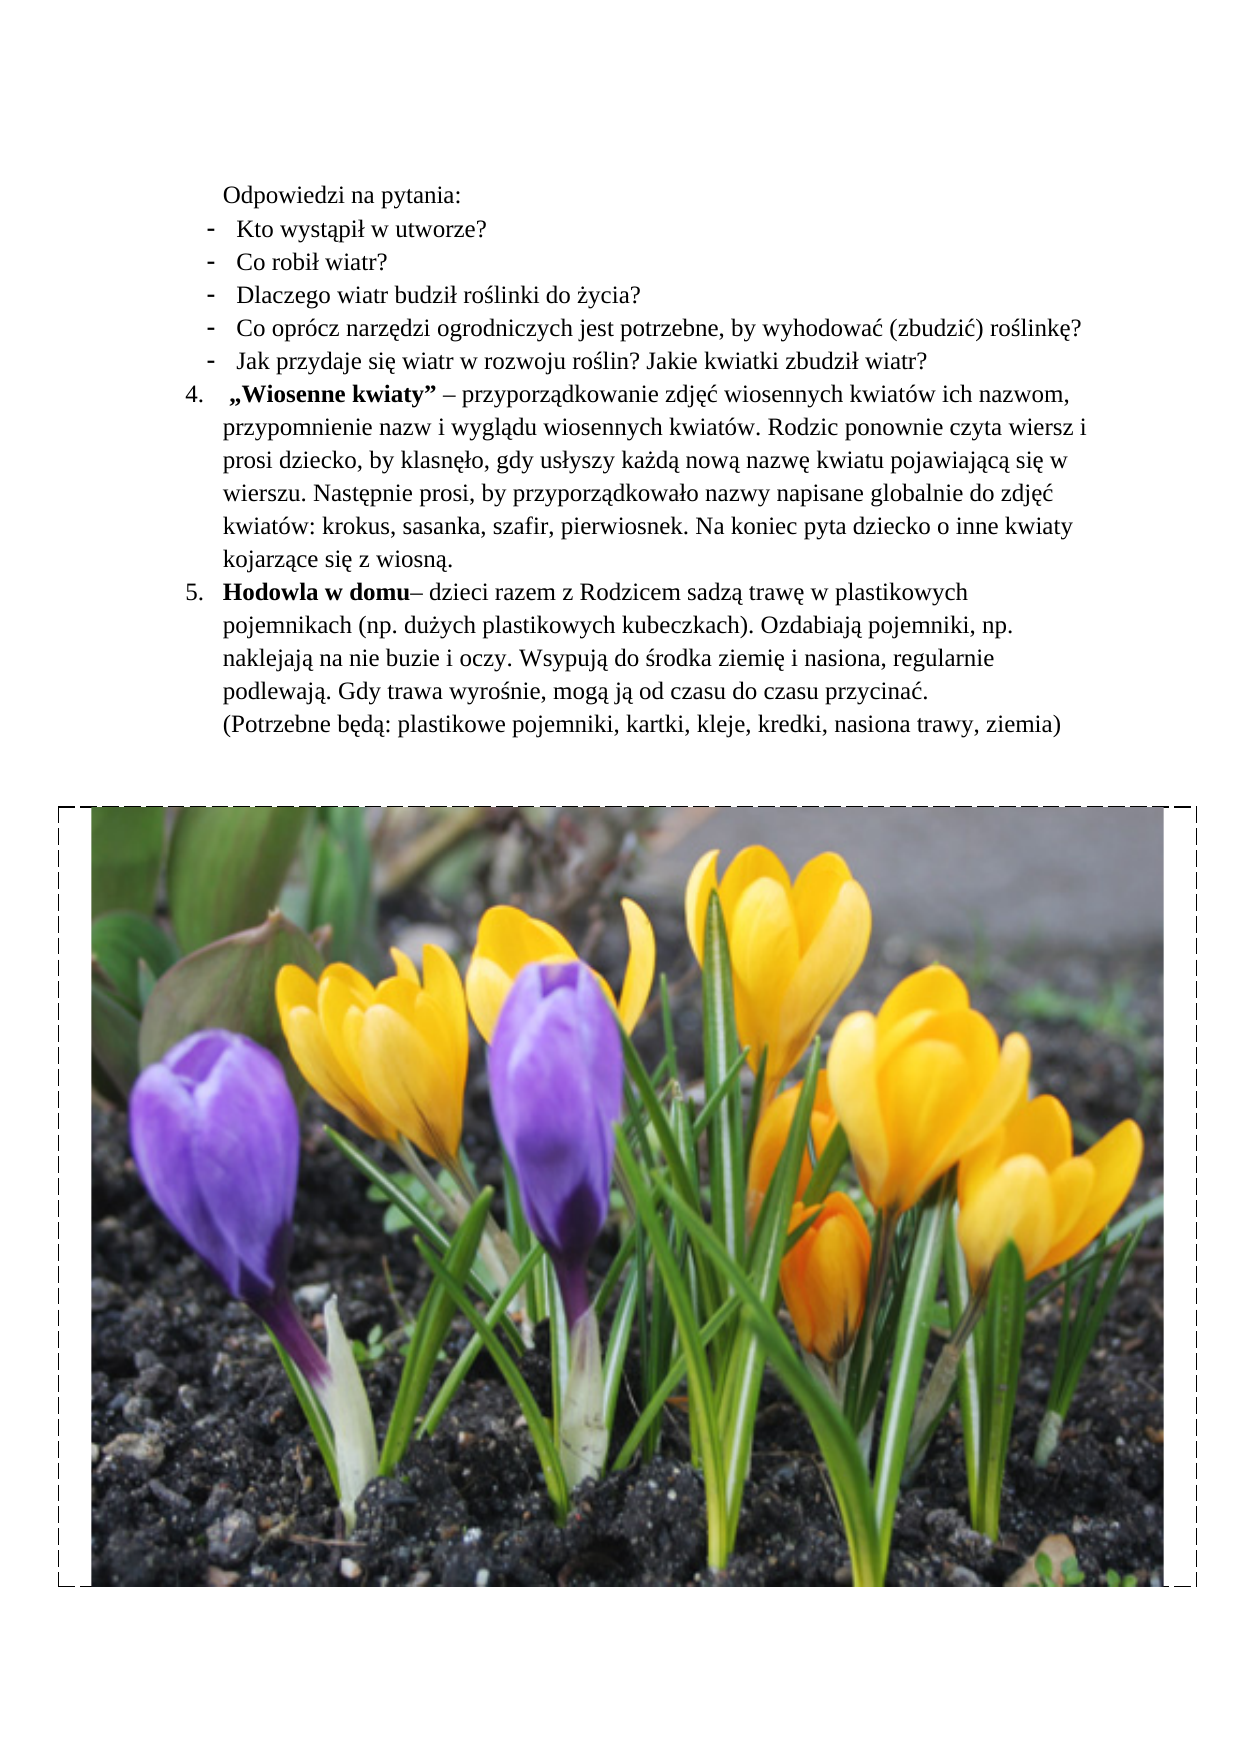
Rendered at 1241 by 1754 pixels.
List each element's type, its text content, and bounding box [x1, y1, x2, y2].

picture [91, 807, 1164, 1587]
list Kto wystąpił w utworze? [207, 214, 1093, 242]
table_header [1164, 806, 1196, 1586]
list Co oprócz narzędzi ogrodniczych jest potrzebne, by wyhodować (zbudzić) roślinkę? [207, 313, 1093, 341]
list Co robił wiatr? [207, 247, 1093, 275]
table_header [59, 806, 91, 1586]
list Hodowla w domu– dzieci razem z Rodzicem sadzą trawę w plastikowych pojemnikach (np. dużych plastikowych kubeczkach). Ozdabiają pojemniki, np. naklejają na nie buzie i oczy. Wsypują do środka ziemię i nasiona, regularnie podlewają. Gdy trawa wyrośnie, mogą ją od czasu do czasu przycinać. [185, 577, 1093, 705]
list Jak przydaje się wiatr w rozwoju roślin? Jakie kwiatki zbudził wiatr? [207, 346, 1093, 374]
list Dlaczego wiatr budził roślinki do życia? [207, 280, 1093, 308]
list Odpowiedzi na pytania: [223, 181, 1093, 209]
list „Wiosenne kwiaty” – przyporządkowanie zdjęć wiosennych kwiatów ich nazwom, przypomnienie nazw i wyglądu wiosennych kwiatów. Rodzic ponownie czyta wiersz i prosi dziecko, by klasnęło, gdy usłyszy każdą nową nazwę kwiatu pojawiającą się w wierszu. Następnie prosi, by przyporządkowało nazwy napisane globalnie do zdjęć kwiatów: krokus, sasanka, szafir, pierwiosnek. Na koniec pyta dziecko o inne kwiaty kojarzące się z wiosną. [185, 379, 1093, 573]
list (Potrzebne będą: plastikowe pojemniki, kartki, kleje, kredki, nasiona trawy, ziemia) [223, 709, 1093, 738]
